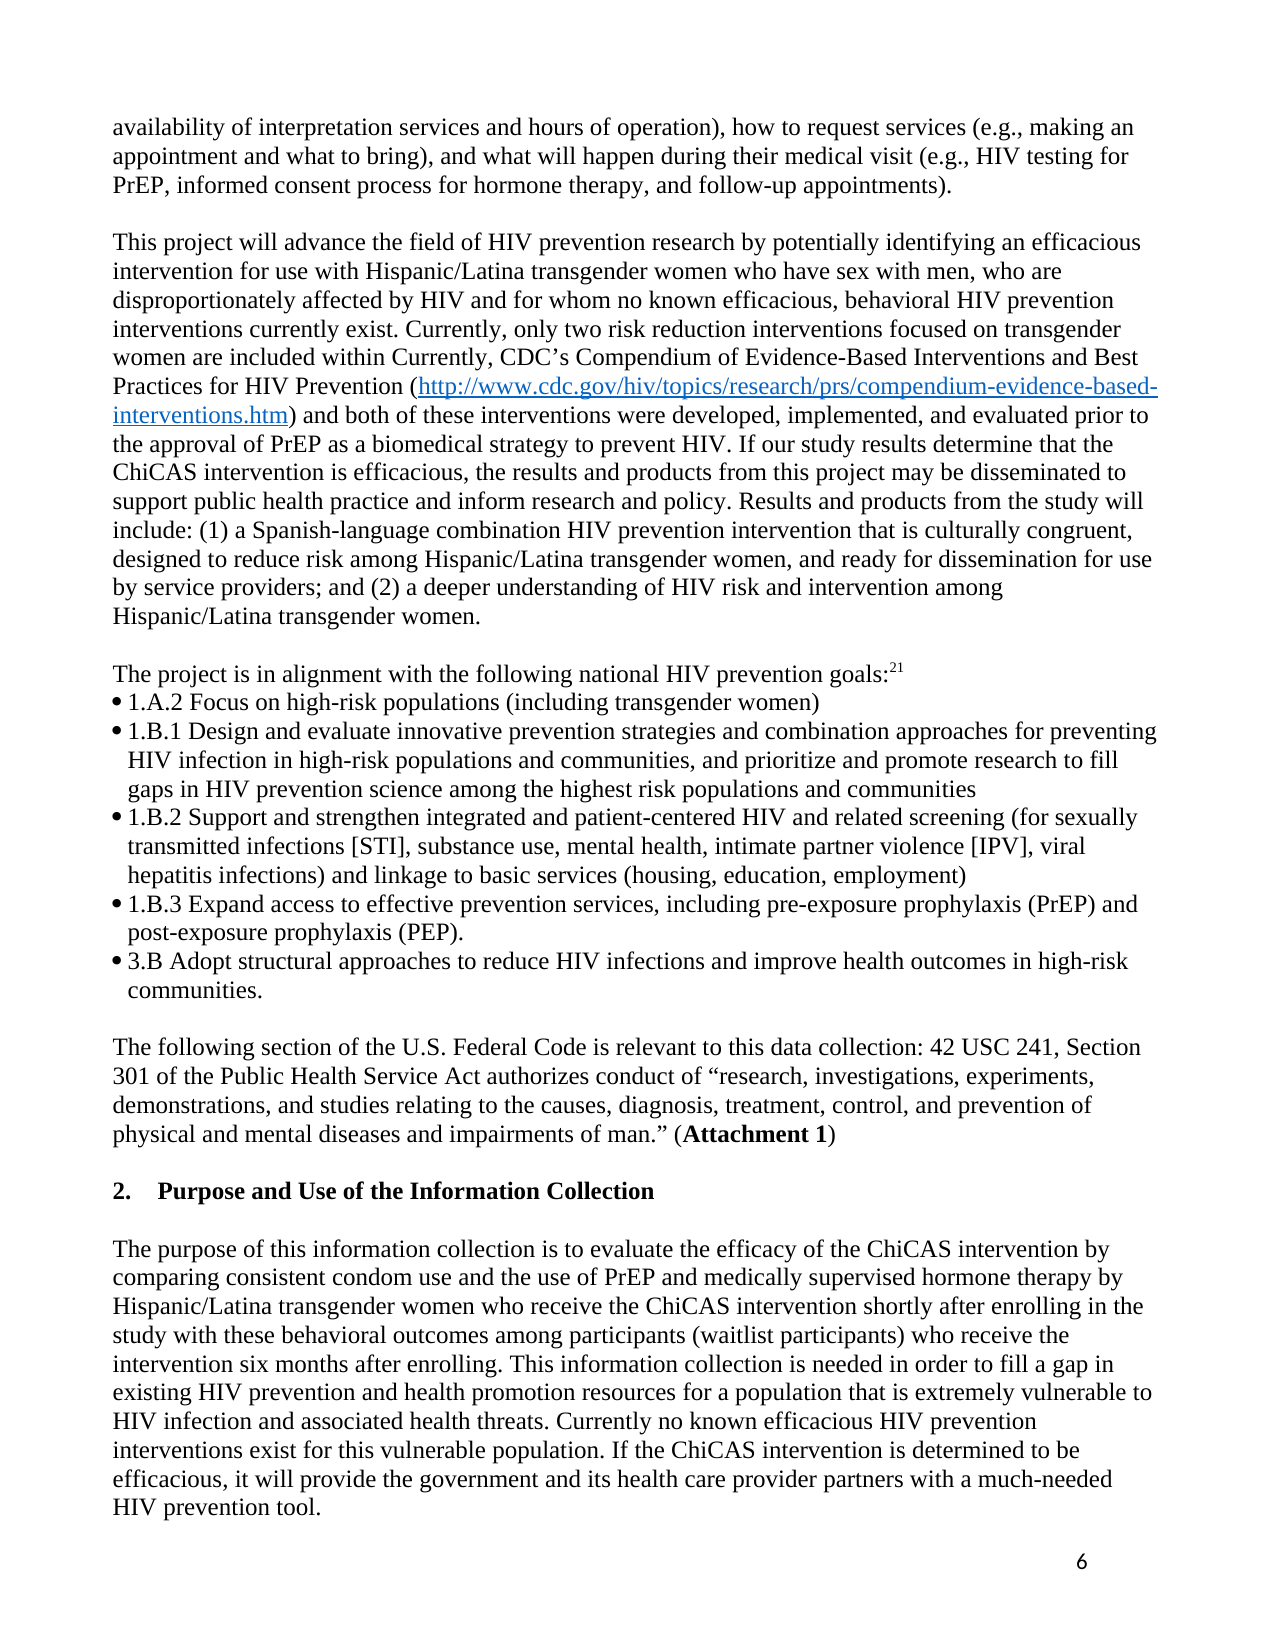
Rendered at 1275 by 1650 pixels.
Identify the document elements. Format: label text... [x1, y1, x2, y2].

text This project will advance the field of HIV prevention research by potentially identifying an efficacious intervention for use with Hispanic/Latina transgender women who have sex with men, who are disproportionately affected by HIV and for whom no known efficacious, behavioral HIV prevention interventions currently exist. Currently, only two risk reduction interventions focused on transgender women are included within Currently, CDC’s Compendium of Evidence-Based Interventions and Best Practices for HIV Prevention (http://www.cdc.gov/hiv/topics/research/prs/compendium-evidence-based-interventions.htm) and both of these interventions were developed, implemented, and evaluated prior to the approval of PrEP as a biomedical strategy to prevent HIV. If our study results determine that the ChiCAS intervention is efficacious, the results and products from this project may be disseminated to support public health practice and inform research and policy. Results and products from the study will include: (1) a Spanish-language combination HIV prevention intervention that is culturally congruent, designed to reduce risk among Hispanic/Latina transgender women, and ready for dissemination for use by service providers; and (2) a deeper understanding of HIV risk and intervention among Hispanic/Latina transgender women. [112, 227, 1162, 630]
subtitle Purpose and Use of the Information Collection [112, 1176, 1162, 1205]
list 1.A.2 Focus on high-risk populations (including transgender women) [112, 687, 1162, 716]
text The purpose of this information collection is to evaluate the efficacy of the ChiCAS intervention by comparing consistent condom use and the use of PrEP and medically supervised hormone therapy by Hispanic/Latina transgender women who receive the ChiCAS intervention shortly after enrolling in the study with these behavioral outcomes among participants (waitlist participants) who receive the intervention six months after enrolling. This information collection is needed in order to fill a gap in existing HIV prevention and health promotion resources for a population that is extremely vulnerable to HIV infection and associated health threats. Currently no known efficacious HIV prevention interventions exist for this vulnerable population. If the ChiCAS intervention is determined to be efficacious, it will provide the government and its health care provider partners with a much-needed HIV prevention tool. [112, 1234, 1162, 1521]
text The following section of the U.S. Federal Code is relevant to this data collection: 42 USC 241, Section 301 of the Public Health Service Act authorizes conduct of “research, investigations, experiments, demonstrations, and studies relating to the causes, diagnosis, treatment, control, and prevention of physical and mental diseases and impairments of man.” (Attachment 1) [112, 1032, 1162, 1147]
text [112, 112, 1162, 199]
list 1.B.1 Design and evaluate innovative prevention strategies and combination approaches for preventing HIV infection in high-risk populations and communities, and prioritize and promote research to fill gaps in HIV prevention science among the highest risk populations and communities [112, 716, 1162, 802]
list 3.B Adopt structural approaches to reduce HIV infections and improve health outcomes in high-risk communities. [112, 946, 1162, 1004]
text The project is in alignment with the following national HIV prevention goals:21 [112, 659, 1162, 687]
list 1.B.2 Support and strengthen integrated and patient-centered HIV and related screening (for sexually transmitted infections [STI], substance use, mental health, intimate partner violence [IPV], viral hepatitis infections) and linkage to basic services (housing, education, employment) [112, 802, 1162, 889]
list 1.B.3 Expand access to effective prevention services, including pre-exposure prophylaxis (PrEP) and post-exposure prophylaxis (PEP). [112, 889, 1162, 946]
